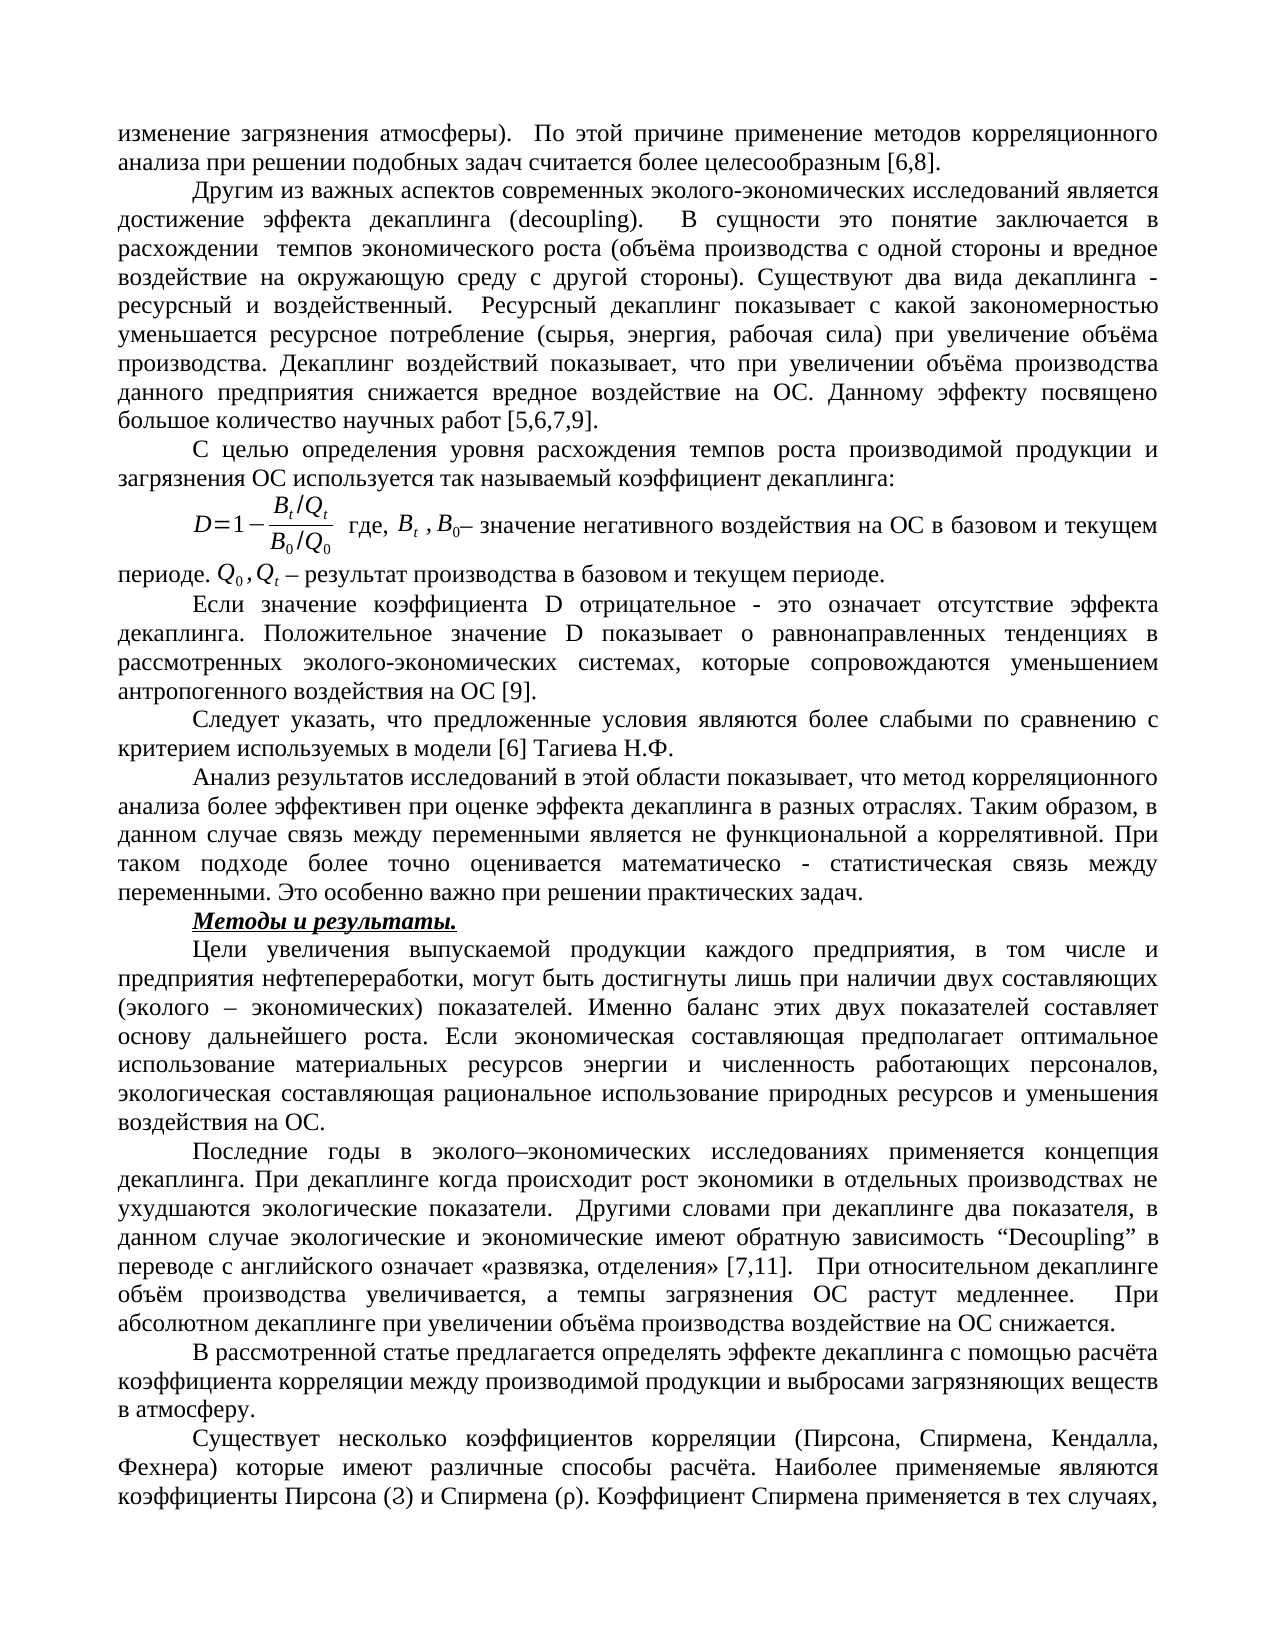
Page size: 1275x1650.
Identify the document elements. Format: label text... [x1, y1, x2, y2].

text Методы и результаты. [118, 906, 1159, 934]
text Если значение коэффициента D отрицательное - это означает отсутствие эффекта декаплинга. Положительное значение D показывает о равнонаправленных тенденциях в рассмотренных эколого-экономических системах, которые сопровождаются уменьшением антропогенного воздействия на ОС [9]. [118, 589, 1159, 704]
text Другим из важных аспектов современных эколого-экономических исследований является достижение эффекта декаплинга (decoupling). В сущности это понятие заключается в расхождении темпов экономического роста (объёма производства с одной стороны и вредное воздействие на окружающую среду с другой стороны). Существуют два вида декаплинга - ресурсный и воздейственный. Ресурсный декаплинг показывает с какой закономерностью уменьшается ресурсное потребление (сырья, энергия, рабочая сила) при увеличение объёма производства. Декаплинг воздействий показывает, что при увеличении объёма производства данного предприятия снижается вредное воздействие на ОС. Данному эффекту посвящено большое количество научных работ [5,6,7,9]. [118, 176, 1159, 434]
text Цели увеличения выпускаемой продукции каждого предприятия, в том числе и предприятия нефтепереработки, могут быть достигнуты лишь при наличии двух составляющих (эколого – экономических) показателей. Именно баланс этих двух показателей составляет основу дальнейшего роста. Если экономическая составляющая предполагает оптимальное использование материальных ресурсов энергии и численность работающих персоналов, экологическая составляющая рациональное использование природных ресурсов и уменьшения воздействия на ОС. [118, 934, 1159, 1136]
text где, – значение негативного воздействия на ОС в базовом и текущем периоде. – результат производства в базовом и текущем периоде. [118, 492, 1159, 589]
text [118, 1423, 1159, 1509]
text С целью определения уровня расхождения темпов роста производимой продукции и загрязнения ОС используется так называемый коэффициент декаплинга: [118, 434, 1159, 492]
text В рассмотренной статье предлагается определять эффекте декаплинга с помощью расчёта коэффициента корреляции между производимой продукции и выбросами загрязняющих веществ в атмосферу. [118, 1337, 1159, 1423]
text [118, 118, 1159, 176]
text Последние годы в эколого–экономических исследованиях применяется концепция декаплинга. При декаплинге когда происходит рост экономики в отдельных производствах не ухудшаются экологические показатели. Другими словами при декаплинге два показателя, в данном случае экологические и экономические имеют обратную зависимость “Decoupling” в переводе с английского означает «развязка, отделения» [7,11]. При относительном декаплинге объём производства увеличивается, а темпы загрязнения ОС растут медленнее. При абсолютном декаплинге при увеличении объёма производства воздействие на ОС снижается. [118, 1136, 1159, 1337]
text Анализ результатов исследований в этой области показывает, что метод корреляционного анализа более эффективен при оценке эффекта декаплинга в разных отраслях. Таким образом, в данном случае связь между переменными является не функциональной а коррелятивной. При таком подходе более точно оценивается математическо - статистическая связь между переменными. Это особенно важно при решении практических задач. [118, 762, 1159, 906]
text Следует указать, что предложенные условия являются более слабыми по сравнению с критерием используемых в модели [6] Тагиева Н.Ф. [118, 704, 1159, 762]
